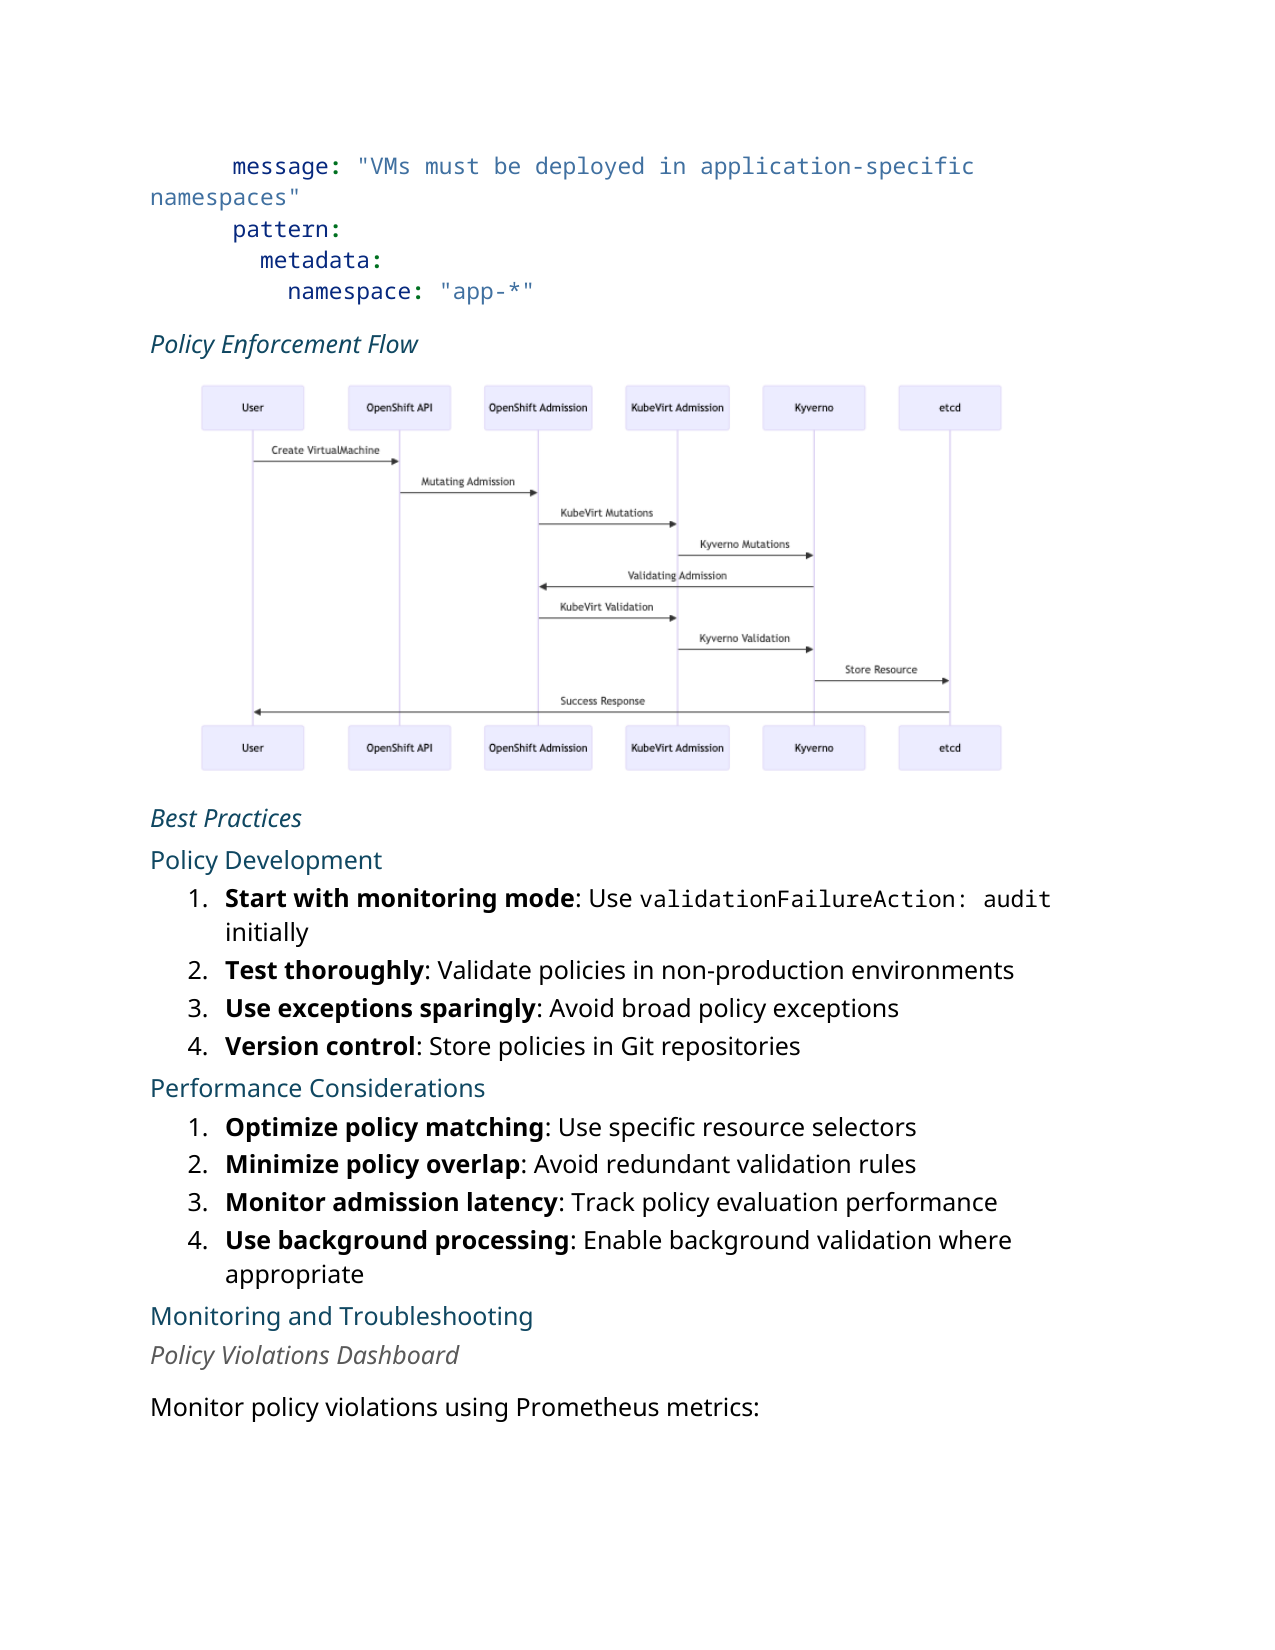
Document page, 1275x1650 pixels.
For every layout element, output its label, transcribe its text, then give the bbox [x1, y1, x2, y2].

list Test thoroughly: Validate policies in non-production environments [187, 953, 1125, 987]
subtitle Performance Considerations [150, 1071, 1125, 1105]
list Start with monitoring mode: Use validationFailureAction: audit initially [187, 881, 1125, 949]
list Optimize policy matching: Use specific resource selectors [187, 1109, 1125, 1143]
subtitle Policy Violations Dashboard [150, 1337, 1125, 1371]
subtitle Policy Enforcement Flow [150, 327, 1125, 361]
list Monitor admission latency: Track policy evaluation performance [187, 1185, 1125, 1219]
text Monitor policy violations using Prometheus metrics: [150, 1390, 1125, 1424]
subtitle Policy Development [150, 843, 1125, 877]
subtitle Monitoring and Troubleshooting [150, 1299, 1125, 1333]
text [150, 150, 1125, 306]
picture [168, 380, 1044, 782]
list Version control: Store policies in Git repositories [187, 1028, 1125, 1063]
subtitle Best Practices [150, 800, 1125, 834]
list Use exceptions sparingly: Avoid broad policy exceptions [187, 991, 1125, 1025]
list Use background processing: Enable background validation where appropriate [187, 1223, 1125, 1291]
list Minimize policy overlap: Avoid redundant validation rules [187, 1147, 1125, 1181]
